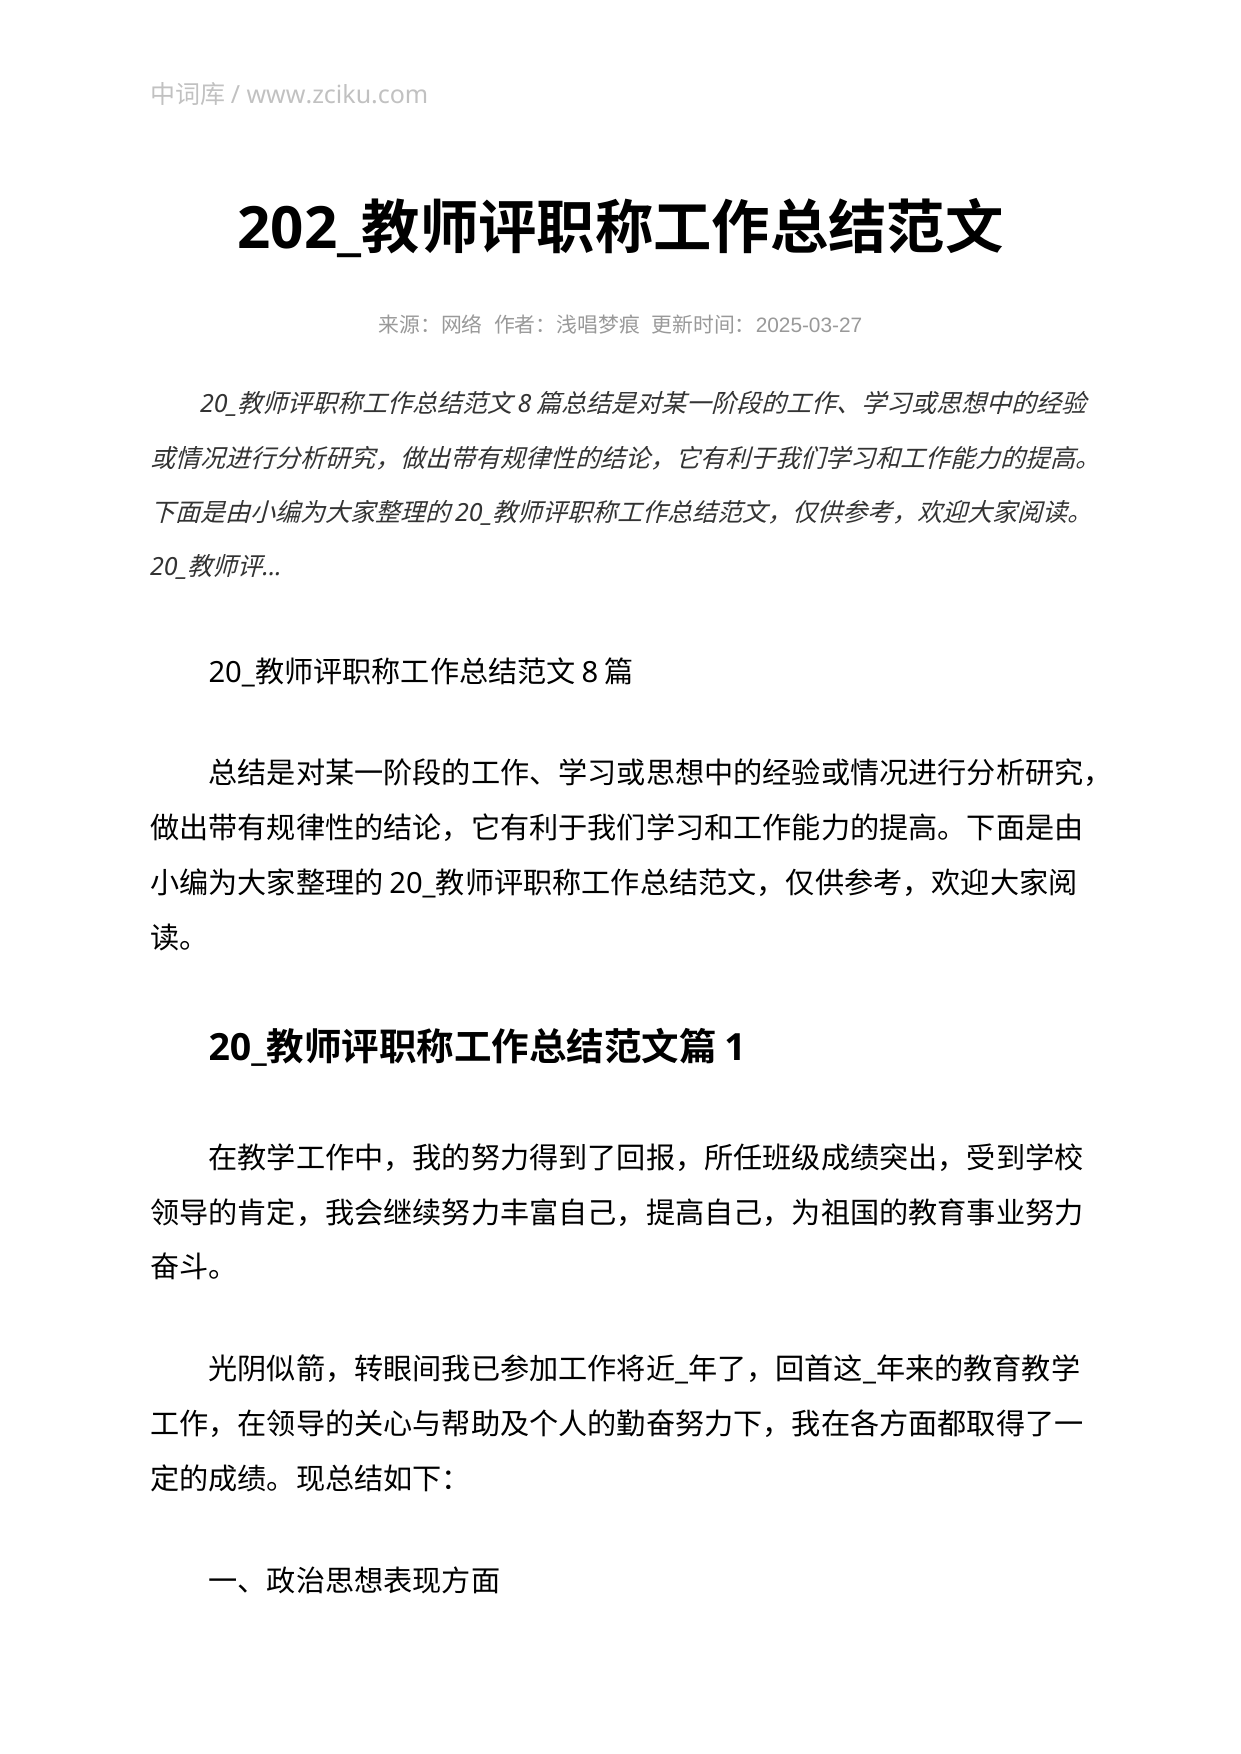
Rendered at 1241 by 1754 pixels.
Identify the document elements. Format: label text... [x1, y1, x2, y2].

text 光阴似箭，转眼间我已参加工作将近_年了，回首这_年来的教育教学工作，在领导的关心与帮助及个人的勤奋努力下，我在各方面都取得了一定的成绩。现总结如下： [150, 1346, 1090, 1498]
text 20_教师评职称工作总结范文篇1 [150, 1017, 1090, 1071]
text 总结是对某一阶段的工作、学习或思想中的经验或情况进行分析研究，做出带有规律性的结论，它有利于我们学习和工作能力的提高。下面是由小编为大家整理的20_教师评职称工作总结范文，仅供参考，欢迎大家阅读。 [150, 750, 1090, 957]
text 一、政治思想表现方面 [150, 1557, 1090, 1600]
text 来源：网络 作者：浅唱梦痕 更新时间：2025-03-27 [150, 313, 1090, 337]
text 20_教师评职称工作总结范文8篇总结是对某一阶段的工作、学习或思想中的经验或情况进行分析研究，做出带有规律性的结论，它有利于我们学习和工作能力的提高。下面是由小编为大家整理的20_教师评职称工作总结范文，仅供参考，欢迎大家阅读。20_教师评... [150, 384, 1090, 583]
text 20_教师评职称工作总结范文8篇 [150, 648, 1090, 691]
subtitle 202_教师评职称工作总结范文 [150, 181, 1090, 266]
text 在教学工作中，我的努力得到了回报，所任班级成绩突出，受到学校领导的肯定，我会继续努力丰富自己，提高自己，为祖国的教育事业努力奋斗。 [150, 1134, 1090, 1286]
